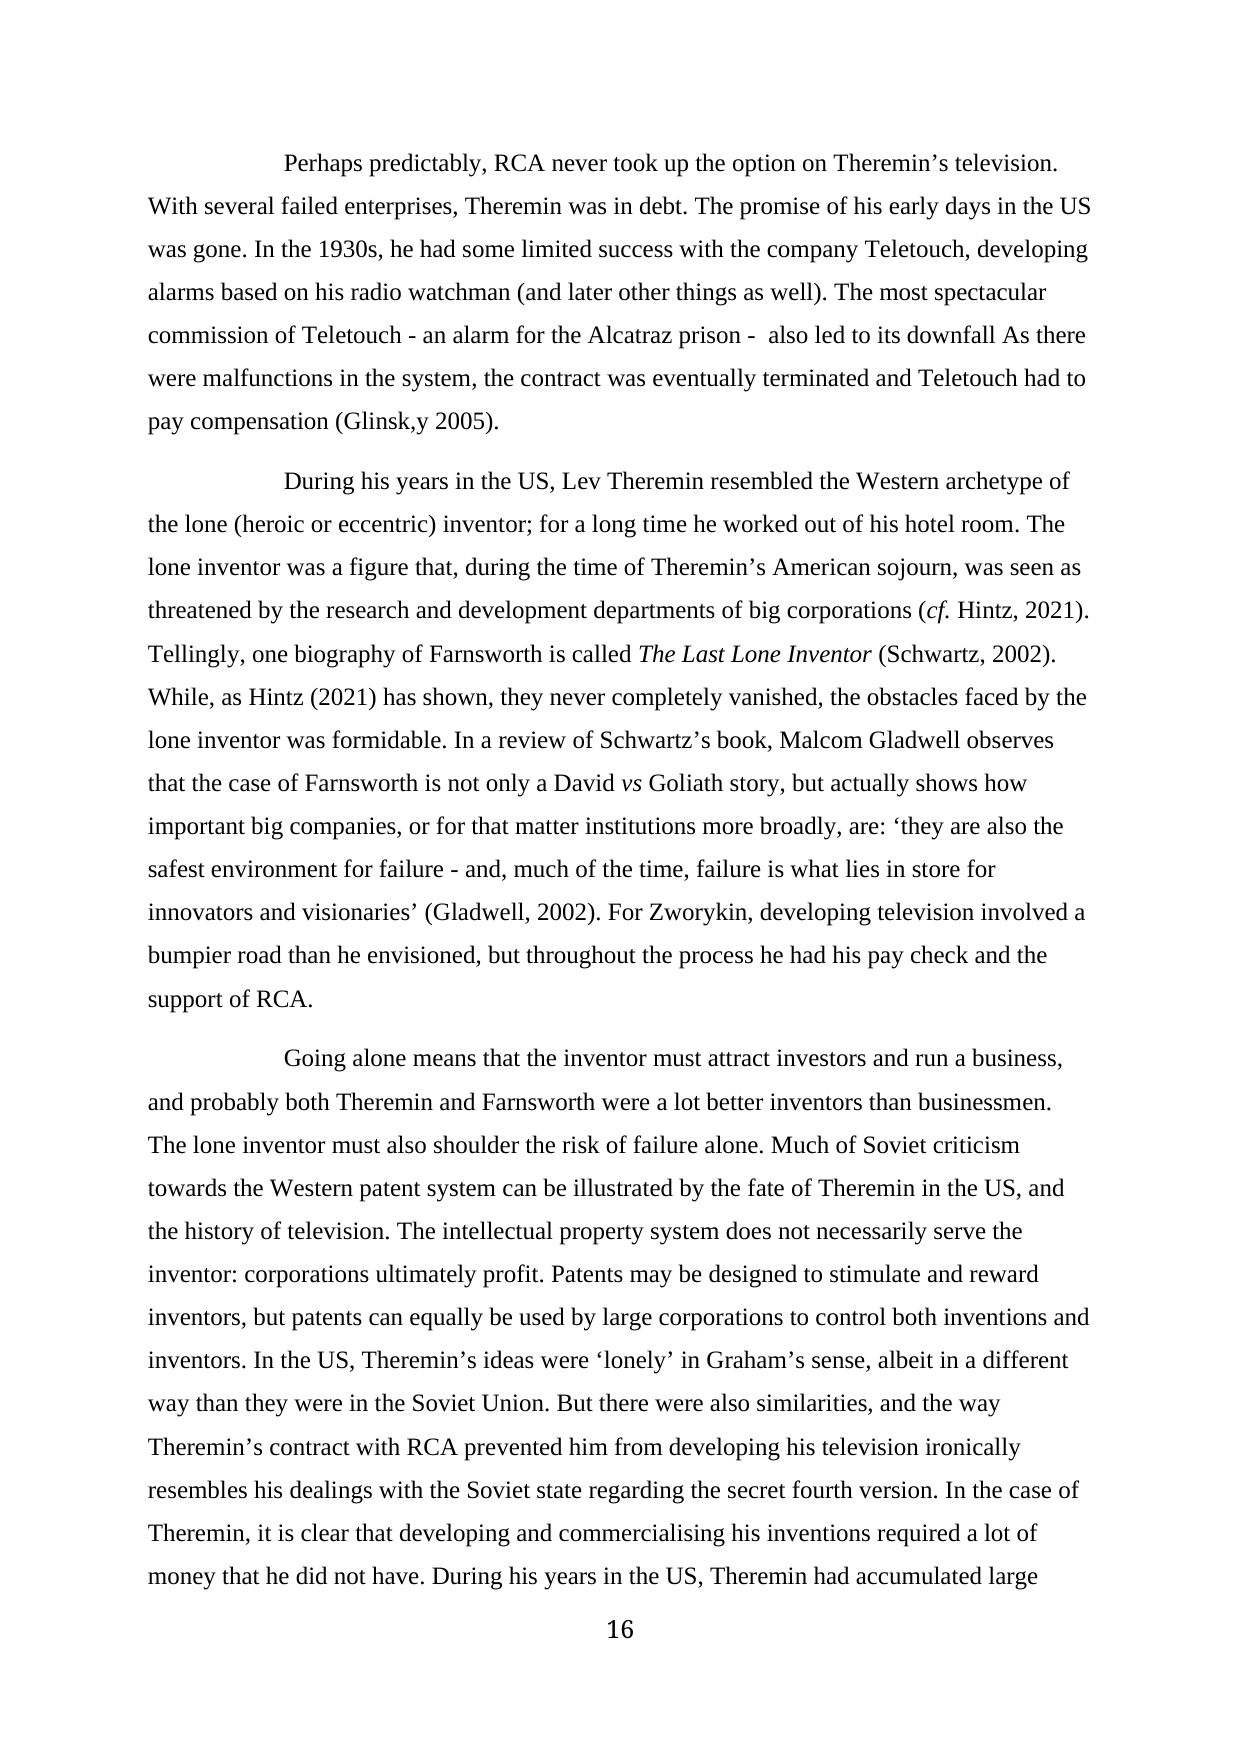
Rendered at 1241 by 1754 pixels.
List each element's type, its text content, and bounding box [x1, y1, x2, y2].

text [148, 1043, 1093, 1590]
text Perhaps predictably, RCA never took up the option on Theremin’s television. With several failed enterprises, Theremin was in debt. The promise of his early days in the US was gone. In the 1930s, he had some limited success with the company Teletouch, developing alarms based on his radio watchman (and later other things as well). The most spectacular commission of Teletouch - an alarm for the Alcatraz prison - also led to its downfall As there were malfunctions in the system, the contract was eventually terminated and Teletouch had to pay compensation (Glinsk,y 2005). [148, 148, 1093, 435]
text During his years in the US, Lev Theremin resembled the Western archetype of the lone (heroic or eccentric) inventor; for a long time he worked out of his hotel room. The lone inventor was a figure that, during the time of Theremin’s American sojourn, was seen as threatened by the research and development departments of big corporations (cf. Hintz, 2021). Tellingly, one biography of Farnsworth is called The Last Lone Inventor (Schwartz, 2002). While, as Hintz (2021) has shown, they never completely vanished, the obstacles faced by the lone inventor was formidable. In a review of Schwartz’s book, Malcom Gladwell observes that the case of Farnsworth is not only a David vs Goliath story, but actually shows how important big companies, or for that matter institutions more broadly, are: ‘they are also the safest environment for failure - and, much of the time, failure is what lies in store for innovators and visionaries’ (Gladwell, 2002). For Zworykin, developing television involved a bumpier road than he envisioned, but throughout the process he had his pay check and the support of RCA. [148, 466, 1093, 1012]
